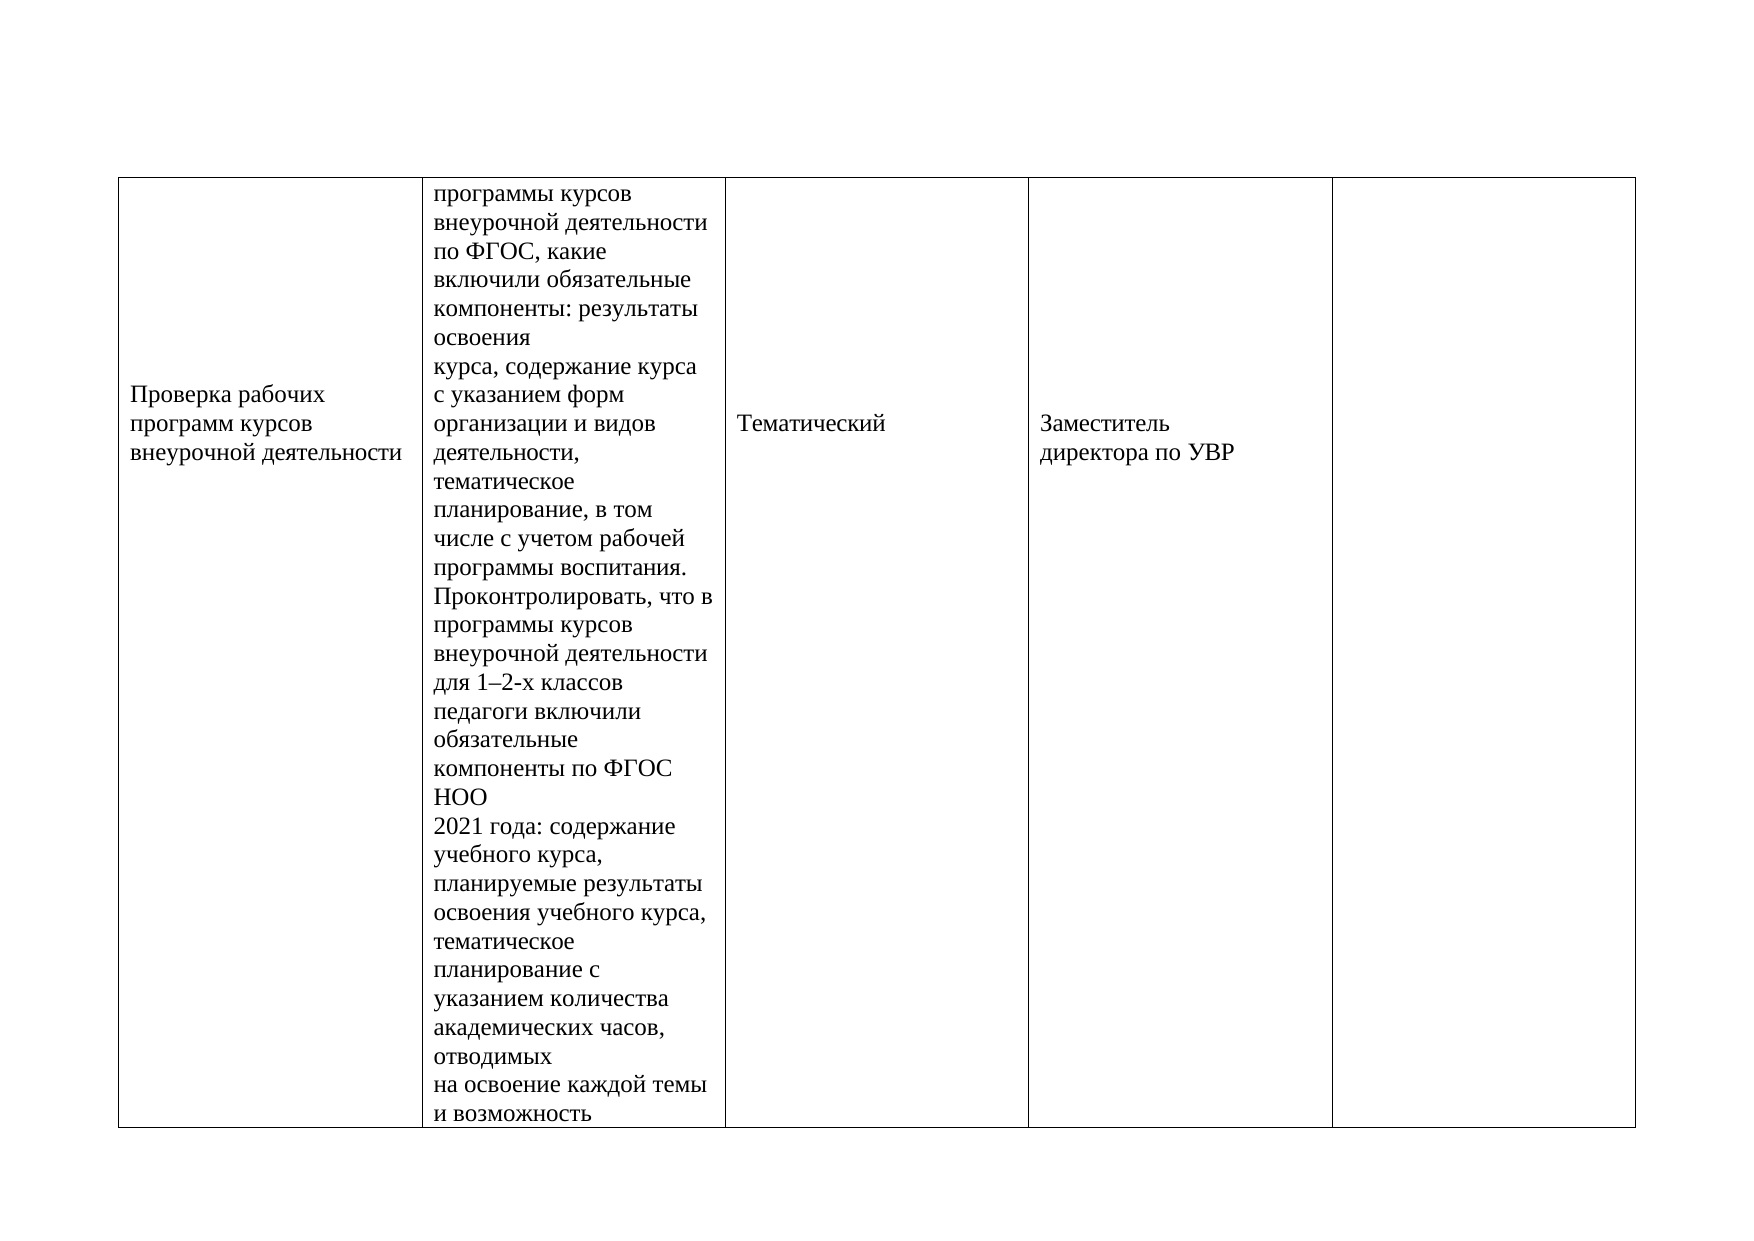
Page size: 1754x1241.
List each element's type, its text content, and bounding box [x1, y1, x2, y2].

table_cell [1333, 178, 1635, 1127]
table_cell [1029, 178, 1332, 1127]
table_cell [119, 178, 422, 1127]
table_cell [423, 178, 725, 1127]
table_cell Тематический [726, 178, 1028, 1127]
